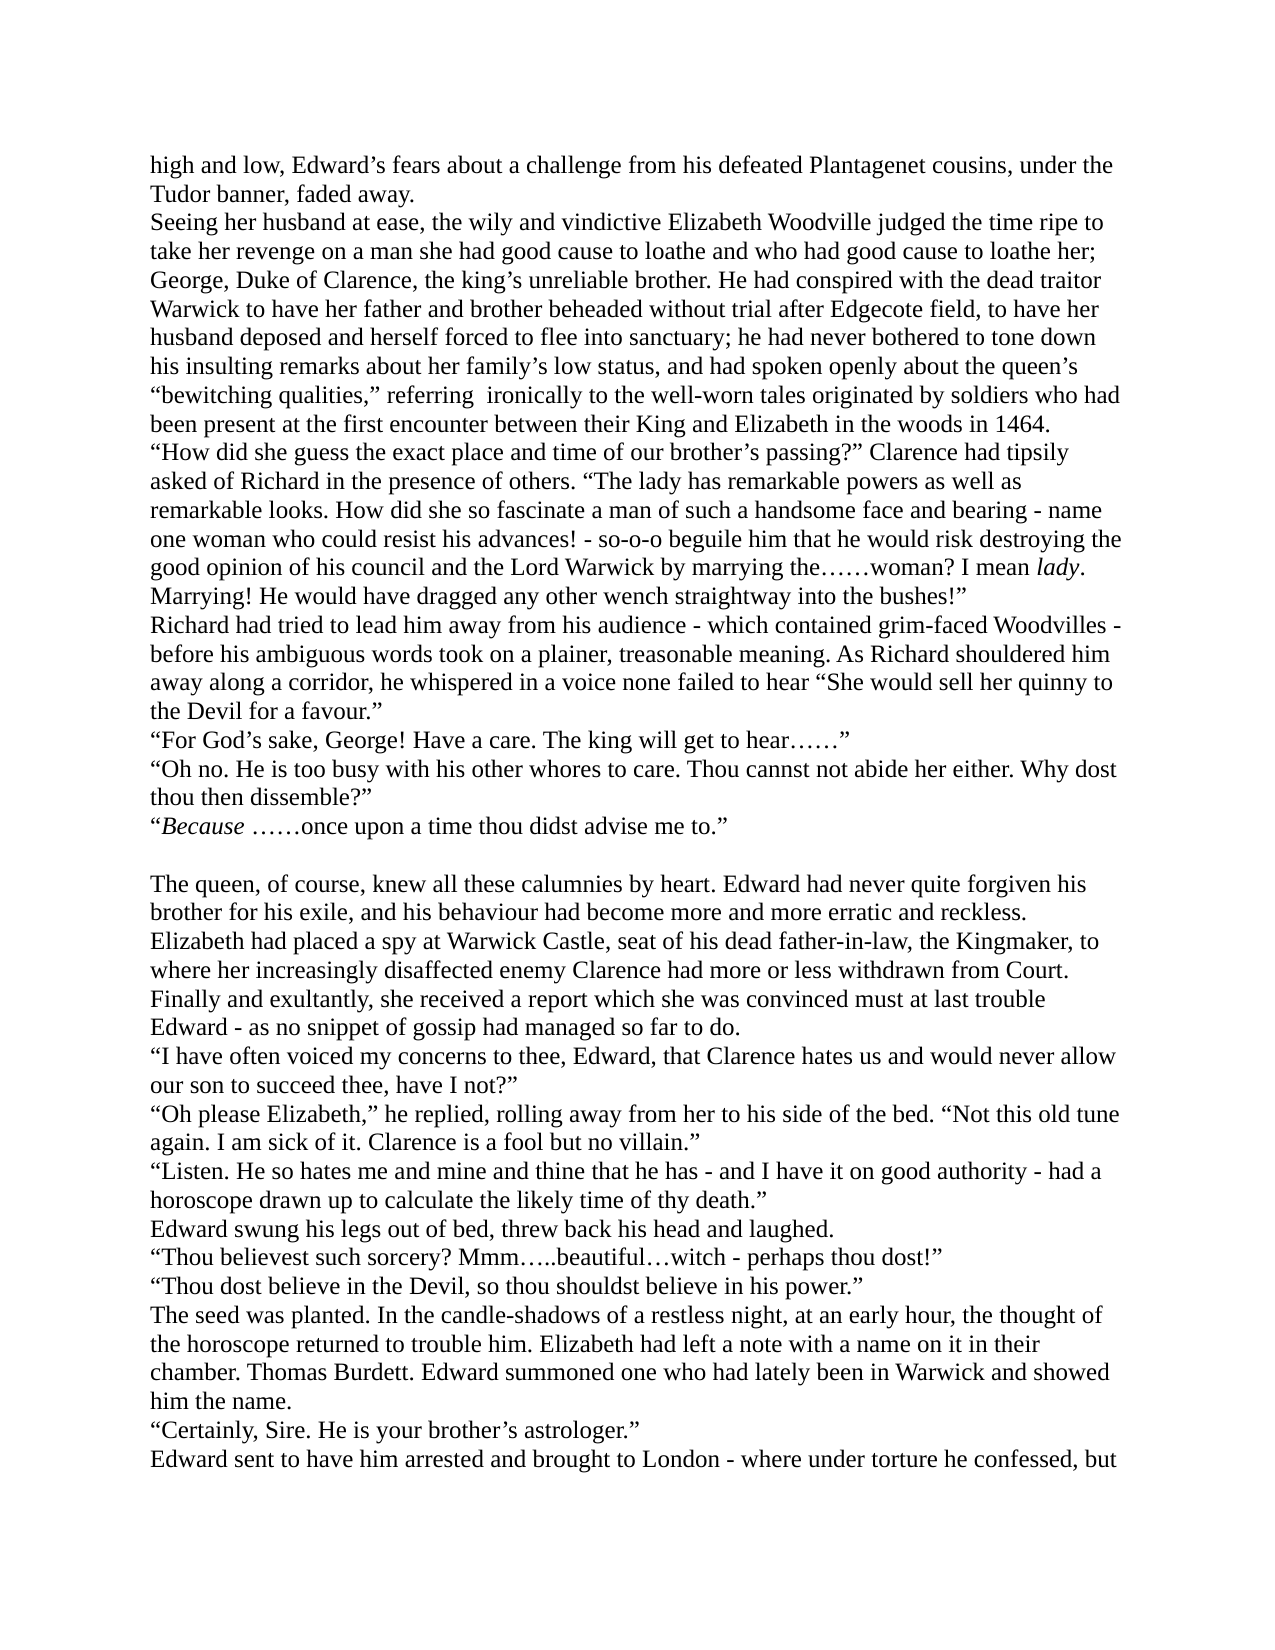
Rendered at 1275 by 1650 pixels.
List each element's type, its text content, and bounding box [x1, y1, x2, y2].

text “Oh please Elizabeth,” he replied, rolling away from her to his side of the bed. “Not this old tune again. I am sick of it. Clarence is a fool but no villain.” [150, 1099, 1125, 1156]
text “Thou believest such sorcery? Mmm…..beautiful…witch - perhaps thou dost!” [150, 1242, 1125, 1271]
text “Listen. He so hates me and mine and thine that he has - and I have it on good authority - had a horoscope drawn up to calculate the likely time of thy death.” [150, 1156, 1125, 1214]
text Edward swung his legs out of bed, threw back his head and laughed. [150, 1214, 1125, 1242]
text “Certainly, Sire. He is your brother’s astrologer.” [150, 1415, 1125, 1444]
text “Thou dost believe in the Devil, so thou shouldst believe in his power.” [150, 1271, 1125, 1300]
text The queen, of course, knew all these calumnies by heart. Edward had never quite forgiven his brother for his exile, and his behaviour had become more and more erratic and reckless. Elizabeth had placed a spy at Warwick Castle, seat of his dead father-in-law, the Kingmaker, to where her increasingly disaffected enemy Clarence had more or less withdrawn from Court. Finally and exultantly, she received a report which she was convinced must at last trouble Edward - as no snippet of gossip had managed so far to do. [150, 869, 1125, 1041]
text Richard had tried to lead him away from his audience - which contained grim-faced Woodvilles - before his ambiguous words took on a plainer, treasonable meaning. As Richard shouldered him away along a corridor, he whispered in a voice none failed to hear “She would sell her quinny to the Devil for a favour.” [150, 610, 1125, 725]
text Seeing her husband at ease, the wily and vindictive Elizabeth Woodville judged the time ripe to take her revenge on a man she had good cause to loathe and who had good cause to loathe her; George, Duke of Clarence, the king’s unreliable brother. He had conspired with the dead traitor Warwick to have her father and brother beheaded without trial after Edgecote field, to have her husband deposed and herself forced to flee into sanctuary; he had never bothered to tone down his insulting remarks about her family’s low status, and had spoken openly about the queen’s “bewitching qualities,” referring ironically to the well-worn tales originated by soldiers who had been present at the first encounter between their King and Elizabeth in the woods in 1464. [150, 207, 1125, 437]
text “Because ……once upon a time thou didst advise me to.” [150, 811, 1125, 840]
text “Oh no. He is too busy with his other whores to care. Thou cannst not abide her either. Why dost thou then dissemble?” [150, 754, 1125, 811]
text The seed was planted. In the candle-shadows of a restless night, at an early hour, the thought of the horoscope returned to trouble him. Elizabeth had left a note with a name on it in their chamber. Thomas Burdett. Edward summoned one who had lately been in Warwick and showed him the name. [150, 1300, 1125, 1415]
text “I have often voiced my concerns to thee, Edward, that Clarence hates us and would never allow our son to succeed thee, have I not?” [150, 1041, 1125, 1099]
text “How did she guess the exact place and time of our brother’s passing?” Clarence had tipsily asked of Richard in the presence of others. “The lady has remarkable powers as well as remarkable looks. How did she so fascinate a man of such a handsome face and bearing - name one woman who could resist his advances! - so-o-o beguile him that he would risk destroying the good opinion of his council and the Lord Warwick by marrying the……woman? I mean lady. Marrying! He would have dragged any other wench straightway into the bushes!” [150, 437, 1125, 610]
text “For God’s sake, George! Have a care. The king will get to hear……” [150, 725, 1125, 754]
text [150, 150, 1125, 207]
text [150, 1444, 1125, 1472]
